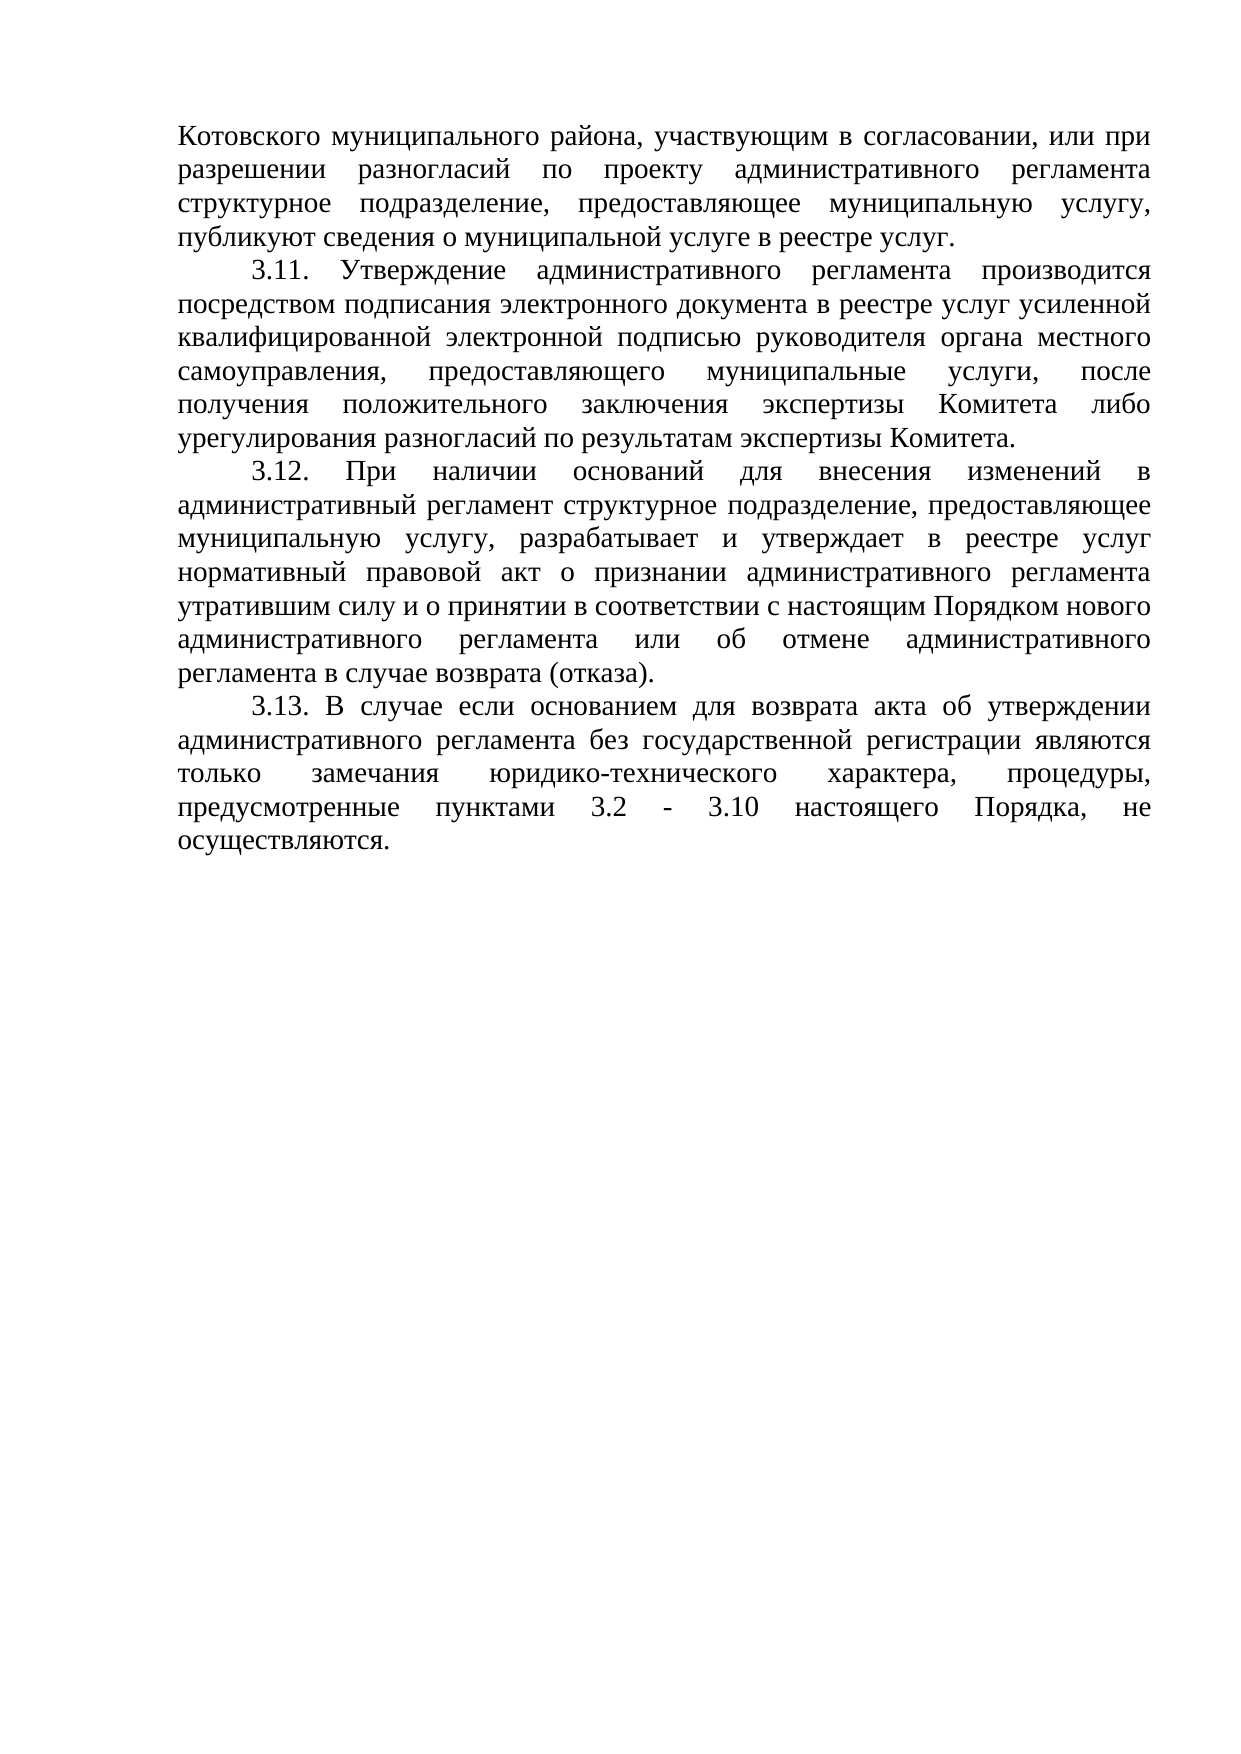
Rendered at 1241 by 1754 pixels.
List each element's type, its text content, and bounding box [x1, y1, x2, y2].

text 3.11. Утверждение административного регламента производится посредством подписания электронного документа в реестре услуг усиленной квалифицированной электронной подписью руководителя органа местного самоуправления, предоставляющего муниципальные услуги, после получения положительного заключения экспертизы Комитета либо урегулирования разногласий по результатам экспертизы Комитета. [177, 252, 1152, 453]
text 3.12. При наличии оснований для внесения изменений в административный регламент структурное подразделение, предоставляющее муниципальную услугу, разрабатывает и утверждает в реестре услуг нормативный правовой акт о признании административного регламента утратившим силу и о принятии в соответствии с настоящим Порядком нового административного регламента или об отмене административного регламента в случае возврата (отказа). [177, 453, 1152, 688]
text 3.13. В случае если основанием для возврата акта об утверждении административного регламента без государственной регистрации являются только замечания юридико-технического характера, процедуры, предусмотренные пунктами 3.2 - 3.10 настоящего Порядка, не осуществляются. [177, 688, 1152, 856]
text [177, 118, 1152, 252]
